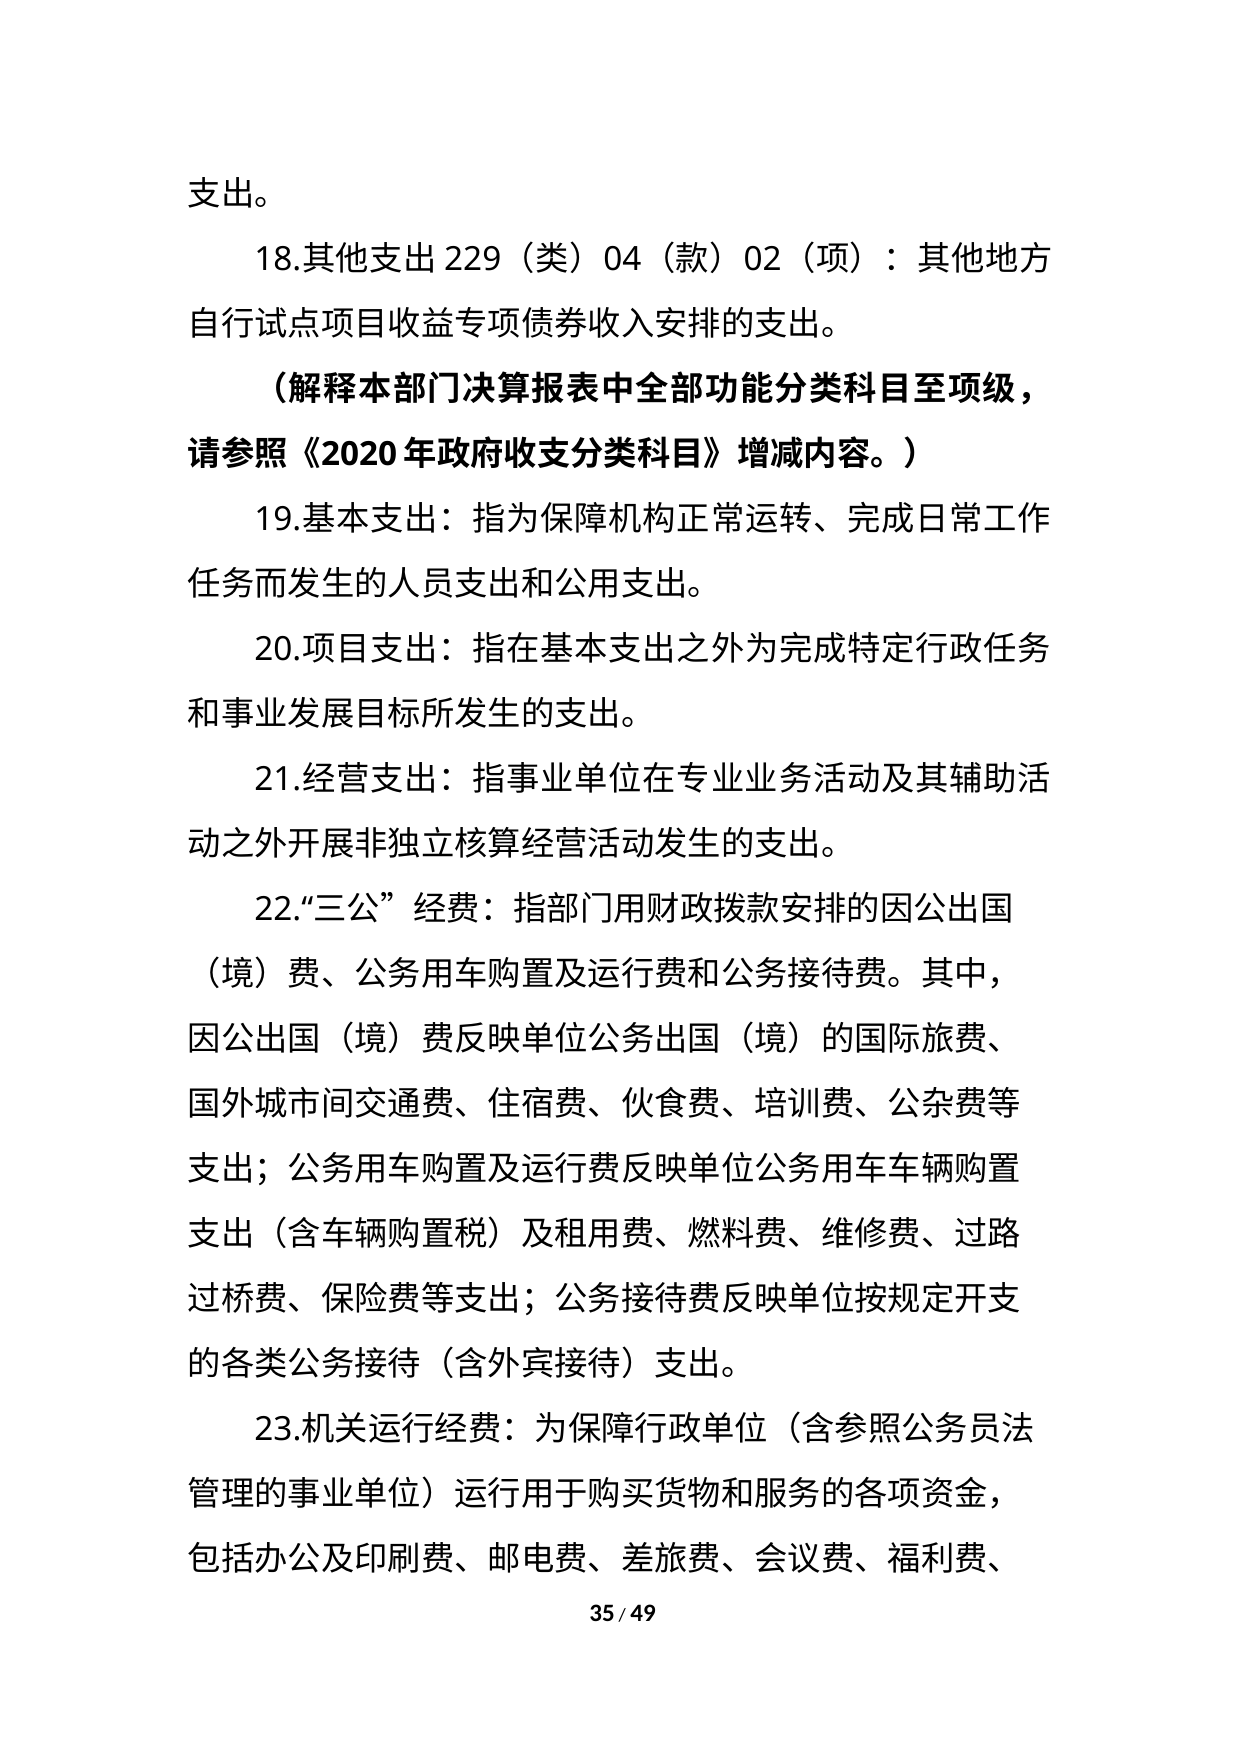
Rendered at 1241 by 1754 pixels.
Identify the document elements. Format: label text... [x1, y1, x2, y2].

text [187, 158, 1053, 223]
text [187, 1393, 1053, 1588]
text （解释本部门决算报表中全部功能分类科目至项级，请参照《2020年政府收支分类科目》增减内容。） [187, 353, 1053, 483]
text 22.“三公”经费：指部门用财政拨款安排的因公出国（境）费、公务用车购置及运行费和公务接待费。其中，因公出国（境）费反映单位公务出国（境）的国际旅费、国外城市间交通费、住宿费、伙食费、培训费、公杂费等支出；公务用车购置及运行费反映单位公务用车车辆购置支出（含车辆购置税）及租用费、燃料费、维修费、过路过桥费、保险费等支出；公务接待费反映单位按规定开支的各类公务接待（含外宾接待）支出。 [187, 873, 1053, 1393]
text 19.基本支出：指为保障机构正常运转、完成日常工作任务而发生的人员支出和公用支出。 [187, 483, 1053, 613]
text 20.项目支出：指在基本支出之外为完成特定行政任务和事业发展目标所发生的支出。 [187, 613, 1053, 743]
text 18.其他支出229（类）04（款）02（项）：其他地方自行试点项目收益专项债券收入安排的支出。 [187, 223, 1053, 353]
text 21.经营支出：指事业单位在专业业务活动及其辅助活动之外开展非独立核算经营活动发生的支出。 [187, 743, 1053, 873]
